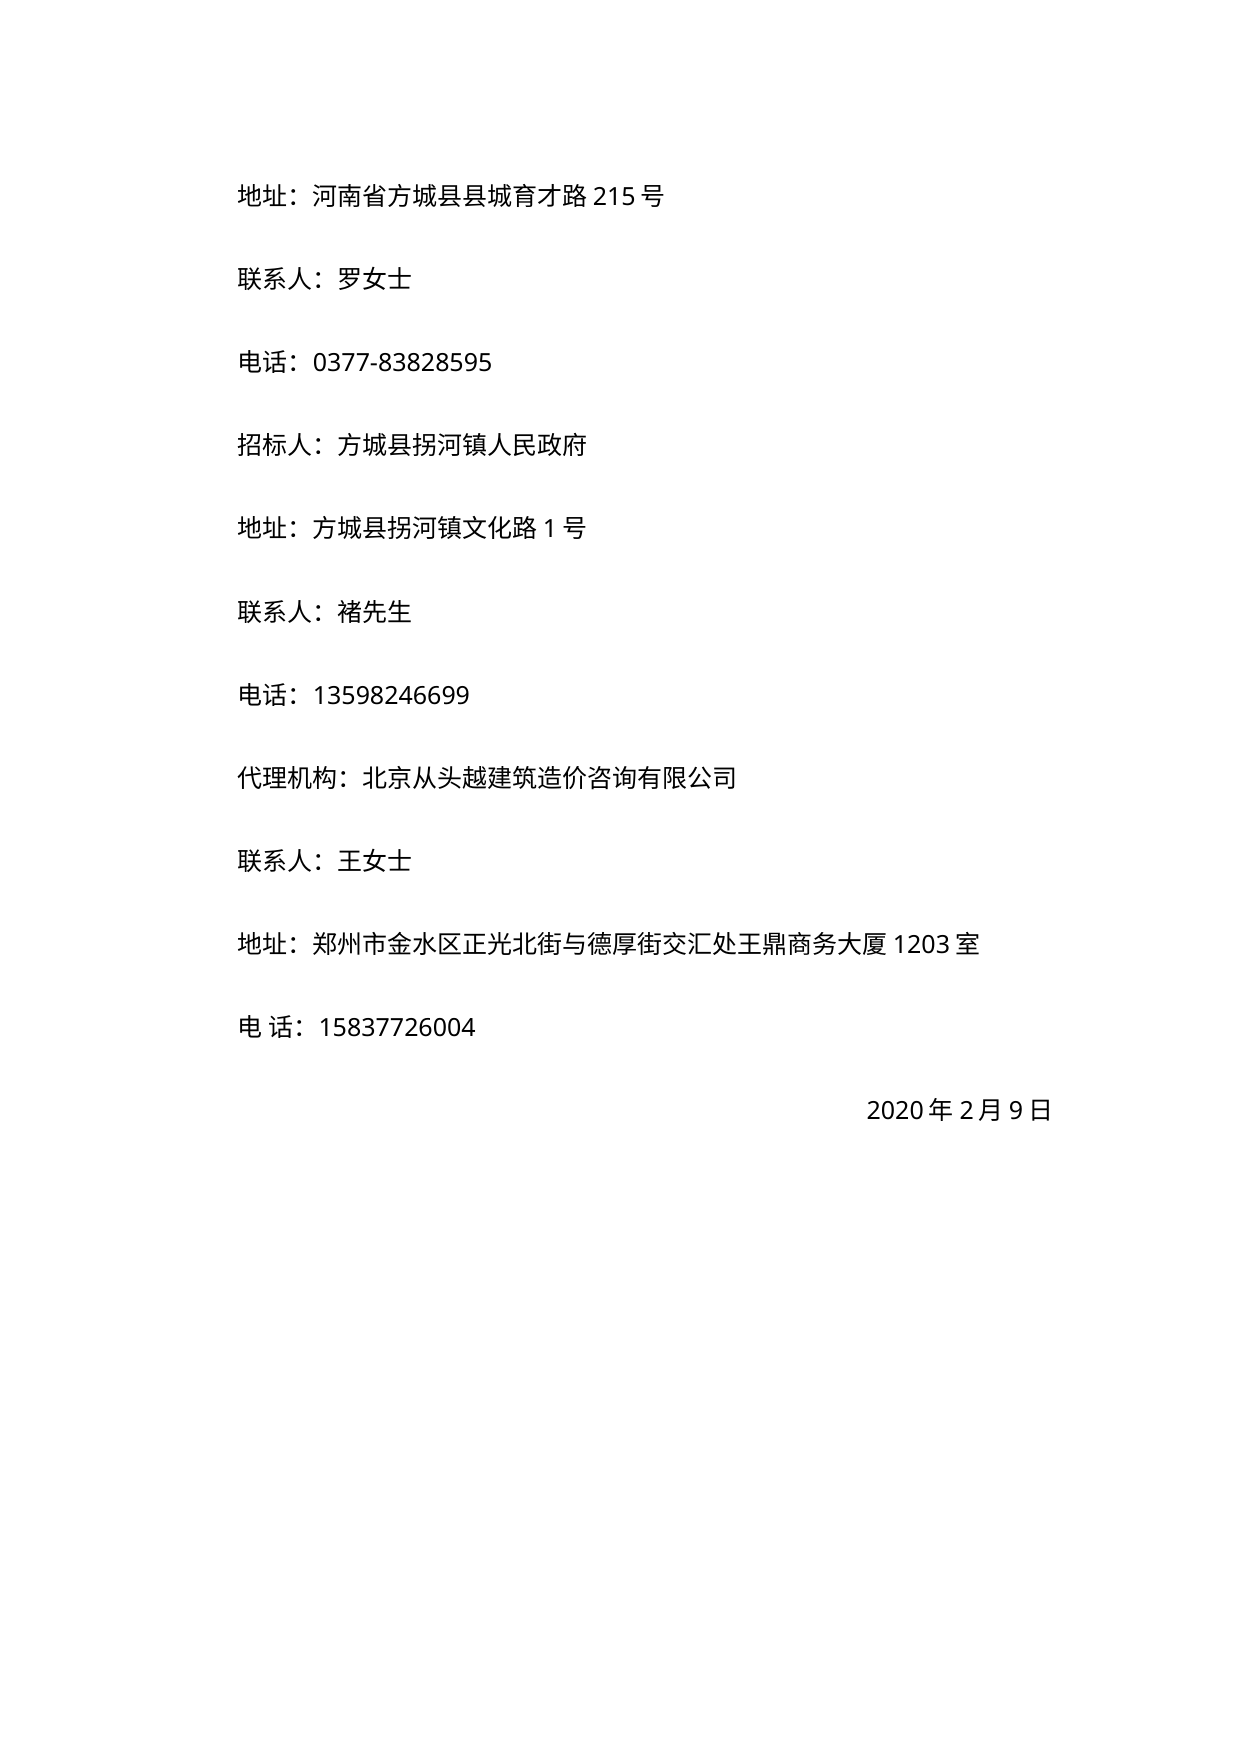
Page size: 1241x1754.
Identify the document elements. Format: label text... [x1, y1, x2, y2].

text 电话：0377-83828595 [187, 328, 1053, 393]
text 地址：河南省方城县县城育才路215号 [187, 162, 1053, 227]
text 电 话：15837726004 [187, 993, 1053, 1058]
text 2020年 2月9日 [187, 1076, 1053, 1141]
text 代理机构：北京从头越建筑造价咨询有限公司 [187, 744, 1053, 809]
text 联系人：王女士 [187, 827, 1053, 892]
text 地址：方城县拐河镇文化路1号 [187, 494, 1053, 559]
text 招标人：方城县拐河镇人民政府 [187, 411, 1053, 476]
text 电话：13598246699 [187, 661, 1053, 726]
text 联系人：褚先生 [187, 578, 1053, 643]
text 地址：郑州市金水区正光北街与德厚街交汇处王鼎商务大厦1203室 [187, 910, 1053, 975]
text 联系人：罗女士 [187, 245, 1053, 310]
